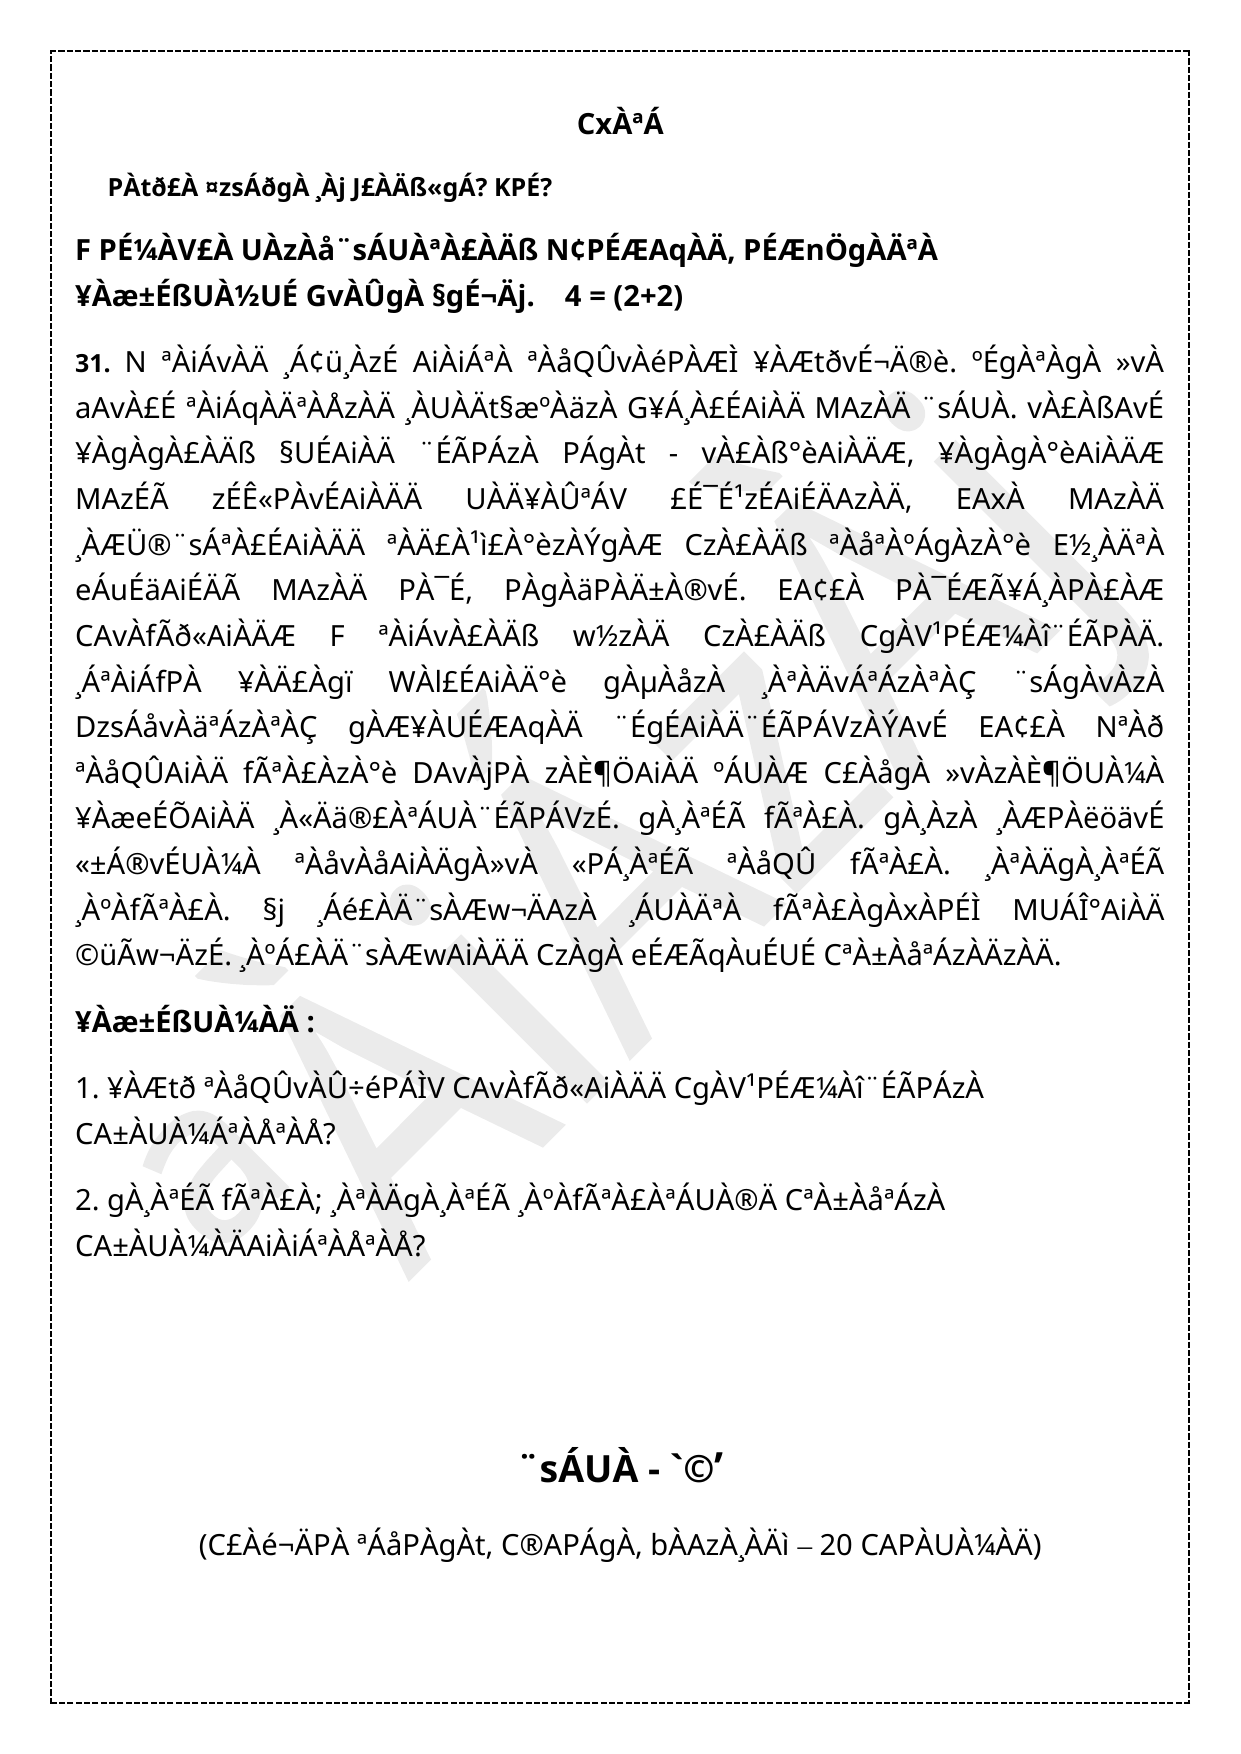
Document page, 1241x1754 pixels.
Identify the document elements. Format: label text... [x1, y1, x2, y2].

text 1. ¥ÀÆtð ªÀåQÛvÀÛ÷éPÁÌV CAvÀfÃð«AiÀÄÄ CgÀV¹PÉÆ¼Àî¨ÉÃPÁzÀ CA±ÀUÀ¼ÁªÀÅªÀÅ? [75, 1068, 1165, 1153]
text PÀtð£À ¤zsÁðgÀ ¸Àj J£ÀÄß«gÁ? KPÉ? [75, 169, 1165, 203]
text ¥Àæ±ÉßUÀ¼ÀÄ : [75, 1001, 1165, 1041]
text CxÀªÁ [75, 103, 1165, 143]
text ¨sÁUÀ - `©’ [75, 1438, 1165, 1494]
text 2. gÀ¸ÀªÉÃ fÃªÀ£À; ¸ÀªÀÄgÀ¸ÀªÉÃ ¸ÀºÀfÃªÀ£ÀªÁUÀ®Ä CªÀ±ÀåªÁzÀ CA±ÀUÀ¼ÀÄAiÀiÁªÀÅªÀÅ? [75, 1180, 1165, 1265]
text (C£Àé¬ÄPÀ ªÁåPÀgÀt, C®APÁgÀ, bÀAzÀ¸ÀÄì – 20 CAPÀUÀ¼ÀÄ) [75, 1524, 1165, 1563]
text 31. N ªÀiÁvÀÄ ¸Á¢ü¸ÀzÉ AiÀiÁªÀ ªÀåQÛvÀéPÀÆÌ ¥ÀÆtðvÉ¬Ä®è. ºÉgÀªÀgÀ »vÀ aAvÀ£É ªÀiÁqÀÄªÀÅzÀÄ ¸ÀUÀÄt§æºÀäzÀ G¥Á¸À£ÉAiÀÄ MAzÀÄ ¨sÁUÀ. vÀ£ÀßAvÉ ¥ÀgÀgÀ£ÀÄß §UÉAiÀÄ ¨ÉÃPÁzÀ PÁgÀt - vÀ£Àß°èAiÀÄÆ, ¥ÀgÀgÀ°èAiÀÄÆ MAzÉÃ zÉÊ«PÀvÉAiÀÄÄ UÀÄ¥ÀÛªÁV £É¯É¹zÉAiÉÄAzÀÄ, EAxÀ MAzÀÄ ¸ÀÆÜ®¨sÁªÀ£ÉAiÀÄÄ ªÀÄ£À¹ì£À°èzÀÝgÀÆ CzÀ£ÀÄß ªÀåªÀºÁgÀzÀ°è E½¸ÀÄªÀ eÁuÉäAiÉÄÃ MAzÀÄ PÀ¯É, PÀgÀäPÀÄ±À®vÉ. EA¢£À PÀ¯ÉÆÃ¥Á¸ÀPÀ£ÀÆ CAvÀfÃð«AiÀÄÆ F ªÀiÁvÀ£ÀÄß w½zÀÄ CzÀ£ÀÄß CgÀV¹PÉÆ¼Àî¨ÉÃPÀÄ. ¸ÁªÀiÁfPÀ ¥ÀÄ£Àgï WÀl£ÉAiÀÄ°è gÀµÀåzÀ ¸ÀªÀÄvÁªÁzÀªÀÇ ¨sÁgÀvÀzÀ DzsÁåvÀäªÁzÀªÀÇ gÀÆ¥ÀUÉÆAqÀÄ ¨ÉgÉAiÀÄ¨ÉÃPÁVzÀÝAvÉ EA¢£À NªÀð ªÀåQÛAiÀÄ fÃªÀ£ÀzÀ°è DAvÀjPÀ zÀÈ¶ÖAiÀÄ ºÁUÀÆ C£ÀågÀ »vÀzÀÈ¶ÖUÀ¼À ¥ÀæeÉÕAiÀÄ ¸À«Ää®£ÀªÁUÀ¨ÉÃPÁVzÉ. gÀ¸ÀªÉÃ fÃªÀ£À. gÀ¸ÀzÀ ¸ÀÆPÀëöävÉ «±Á®vÉUÀ¼À ªÀåvÀåAiÀÄgÀ»vÀ «PÁ¸ÀªÉÃ ªÀåQÛ fÃªÀ£À. ¸ÀªÀÄgÀ¸ÀªÉÃ ¸ÀºÀfÃªÀ£À. §j ¸Áé£ÀÄ¨sÀÆw¬ÄAzÀ ¸ÁUÀÄªÀ fÃªÀ£ÀgÀxÀPÉÌ MUÁÎ°AiÀÄ ©üÃw¬ÄzÉ. ¸ÀºÁ£ÀÄ¨sÀÆwAiÀÄÄ CzÀgÀ eÉÆÃqÀuÉUÉ CªÀ±ÀåªÁzÀÄzÀÄ. [75, 342, 1165, 974]
text F PÉ¼ÀV£À UÀzÀå¨sÁUÀªÀ£ÀÄß N¢PÉÆAqÀÄ, PÉÆnÖgÀÄªÀ ¥Àæ±ÉßUÀ½UÉ GvÀÛgÀ §gÉ¬Äj. 4 = (2+2) [75, 229, 1165, 315]
